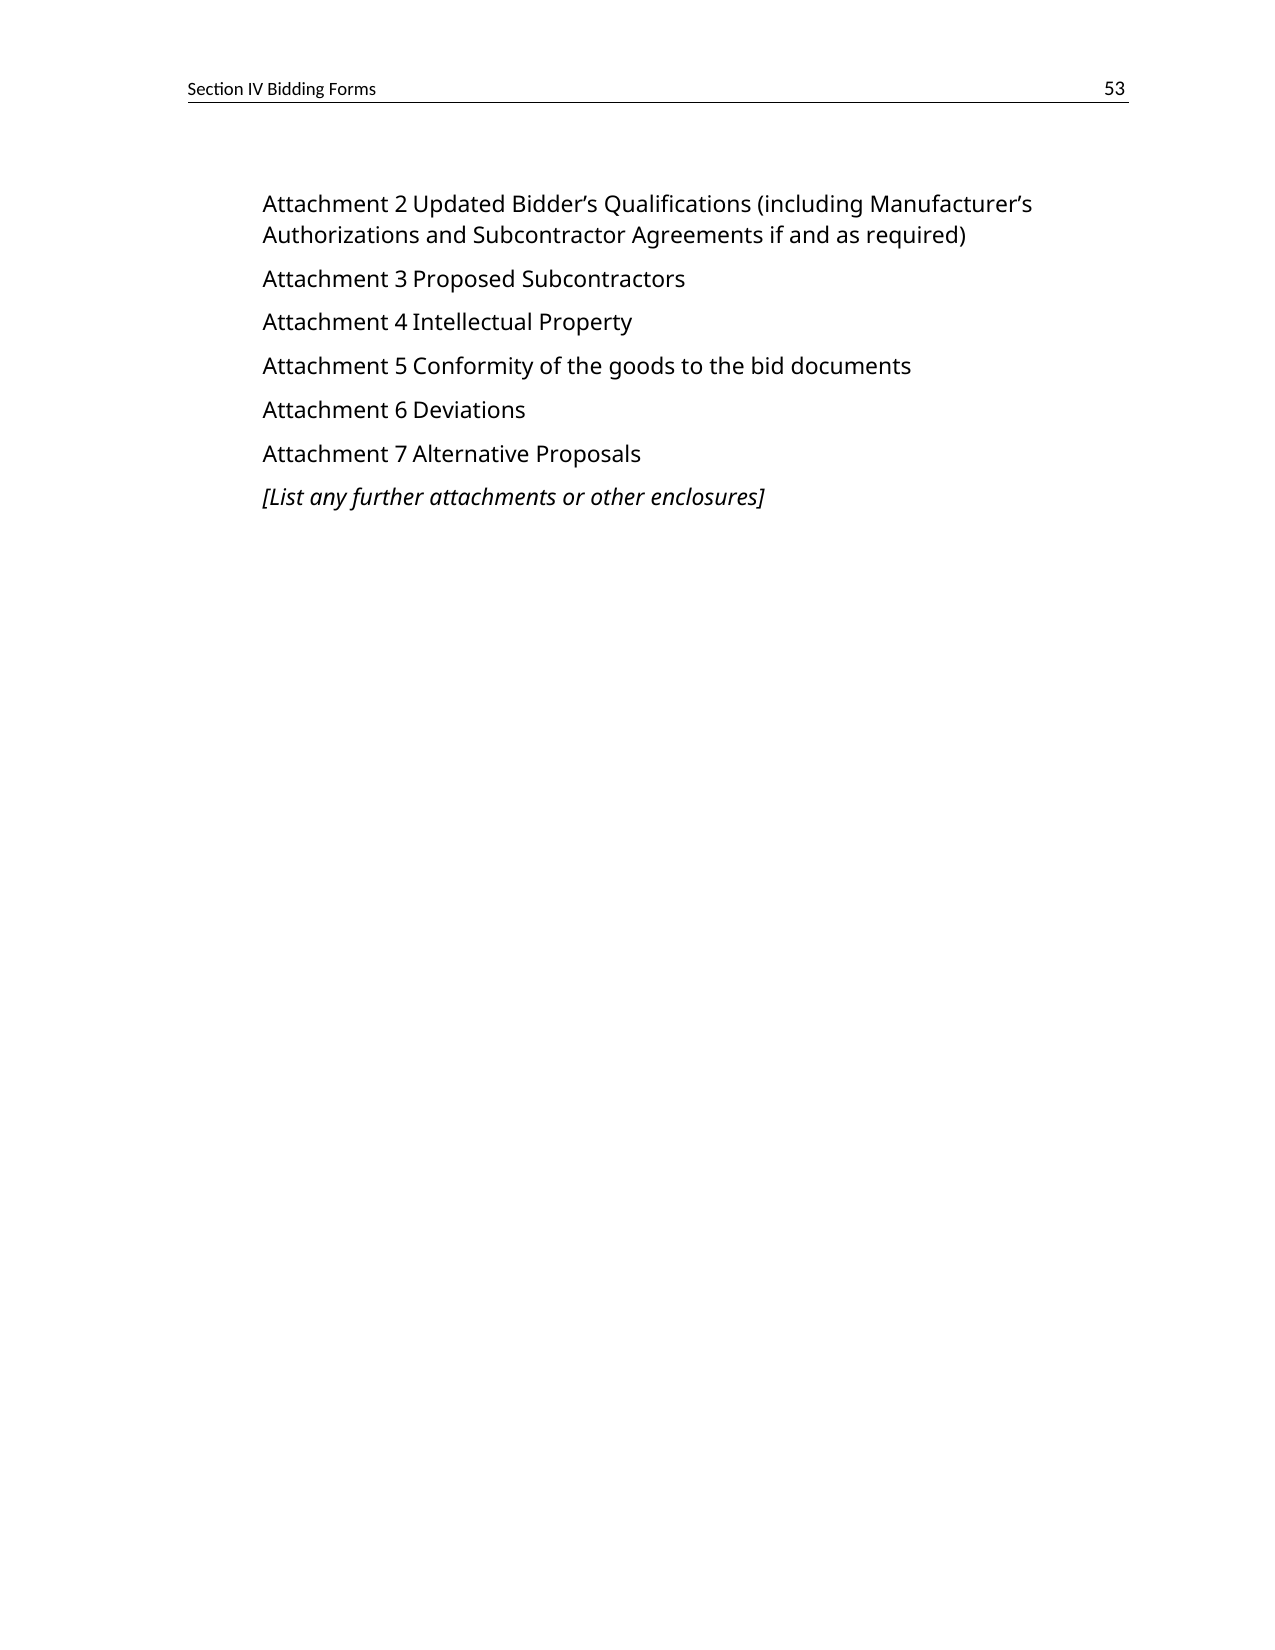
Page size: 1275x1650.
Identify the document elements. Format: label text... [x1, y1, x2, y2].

text Attachment 2 Updated Bidder’s Qualifications (including Manufacturer’s Authorizations and Subcontractor Agreements if and as required) [262, 187, 1125, 250]
text Attachment 6 Deviations [262, 394, 1125, 425]
text Attachment 7 Alternative Proposals [262, 437, 1125, 469]
text Attachment 5 Conformity of the goods to the bid documents [262, 350, 1125, 381]
text Attachment 4 Intellectual Property [262, 306, 1125, 337]
text [List any further attachments or other enclosures] [187, 481, 1125, 512]
text Attachment 3 Proposed Subcontractors [262, 262, 1125, 294]
